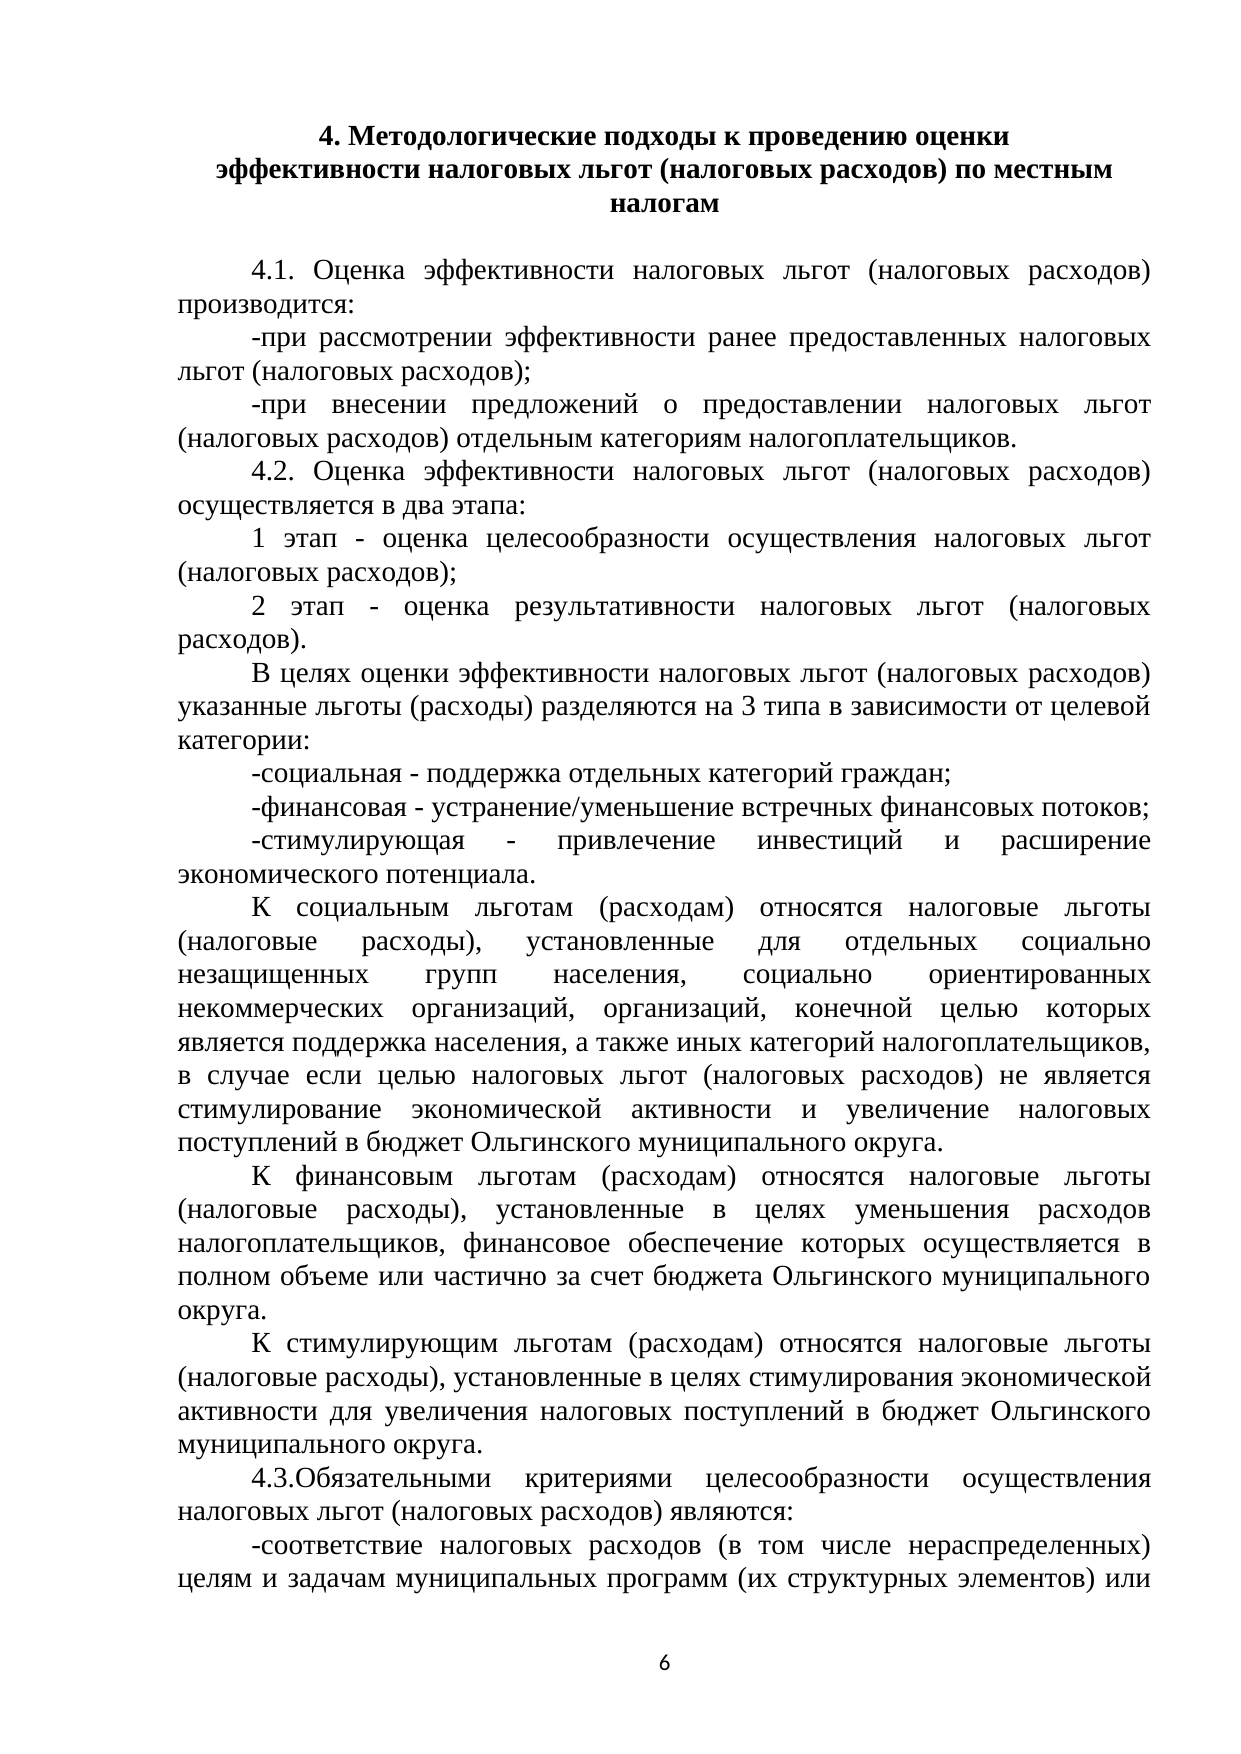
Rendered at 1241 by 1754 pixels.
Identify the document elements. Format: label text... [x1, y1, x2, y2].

text 1 этап - оценка целесообразности осуществления налоговых льгот (налоговых расходов); [177, 521, 1152, 588]
text К социальным льготам (расходам) относятся налоговые льготы (налоговые расходы), установленные для отдельных социально незащищенных групп населения, социально ориентированных некоммерческих организаций, организаций, конечной целью которых является поддержка населения, а также иных категорий налогоплательщиков, в случае если целью налоговых льгот (налоговых расходов) не является стимулирование экономической активности и увеличение налоговых поступлений в бюджет Ольгинского муниципального округа. [177, 889, 1152, 1158]
text -при рассмотрении эффективности ранее предоставленных налоговых льгот (налоговых расходов); [177, 319, 1152, 386]
text К финансовым льготам (расходам) относятся налоговые льготы (налоговые расходы), установленные в целях уменьшения расходов налогоплательщиков, финансовое обеспечение которых осуществляется в полном объеме или частично за счет бюджета Ольгинского муниципального округа. [177, 1158, 1152, 1326]
text 2 этап - оценка результативности налоговых льгот (налоговых расходов). [177, 588, 1152, 655]
text В целях оценки эффективности налоговых льгот (налоговых расходов) указанные льготы (расходы) разделяются на 3 типа в зависимости от целевой категории: [177, 655, 1152, 755]
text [177, 1527, 1152, 1594]
text 4.2. Оценка эффективности налоговых льгот (налоговых расходов) осуществляется в два этапа: [177, 453, 1152, 521]
text эффективности налоговых льгот (налоговых расходов) по местным налогам [177, 152, 1152, 219]
text 4.3.Обязательными критериями целесообразности осуществления налоговых льгот (налоговых расходов) являются: [177, 1460, 1152, 1527]
text 4.1. Оценка эффективности налоговых льгот (налоговых расходов) производится: [177, 252, 1152, 319]
text -финансовая - устранение/уменьшение встречных финансовых потоков; [177, 789, 1152, 822]
text К стимулирующим льготам (расходам) относятся налоговые льготы (налоговые расходы), установленные в целях стимулирования экономической активности для увеличения налоговых поступлений в бюджет Ольгинского муниципального округа. [177, 1326, 1152, 1460]
text -при внесении предложений о предоставлении налоговых льгот (налоговых расходов) отдельным категориям налогоплательщиков. [177, 386, 1152, 453]
text -стимулирующая - привлечение инвестиций и расширение экономического потенциала. [177, 822, 1152, 889]
text -социальная - поддержка отдельных категорий граждан; [177, 755, 1152, 789]
text 4. Методологические подходы к проведению оценки [177, 118, 1152, 152]
